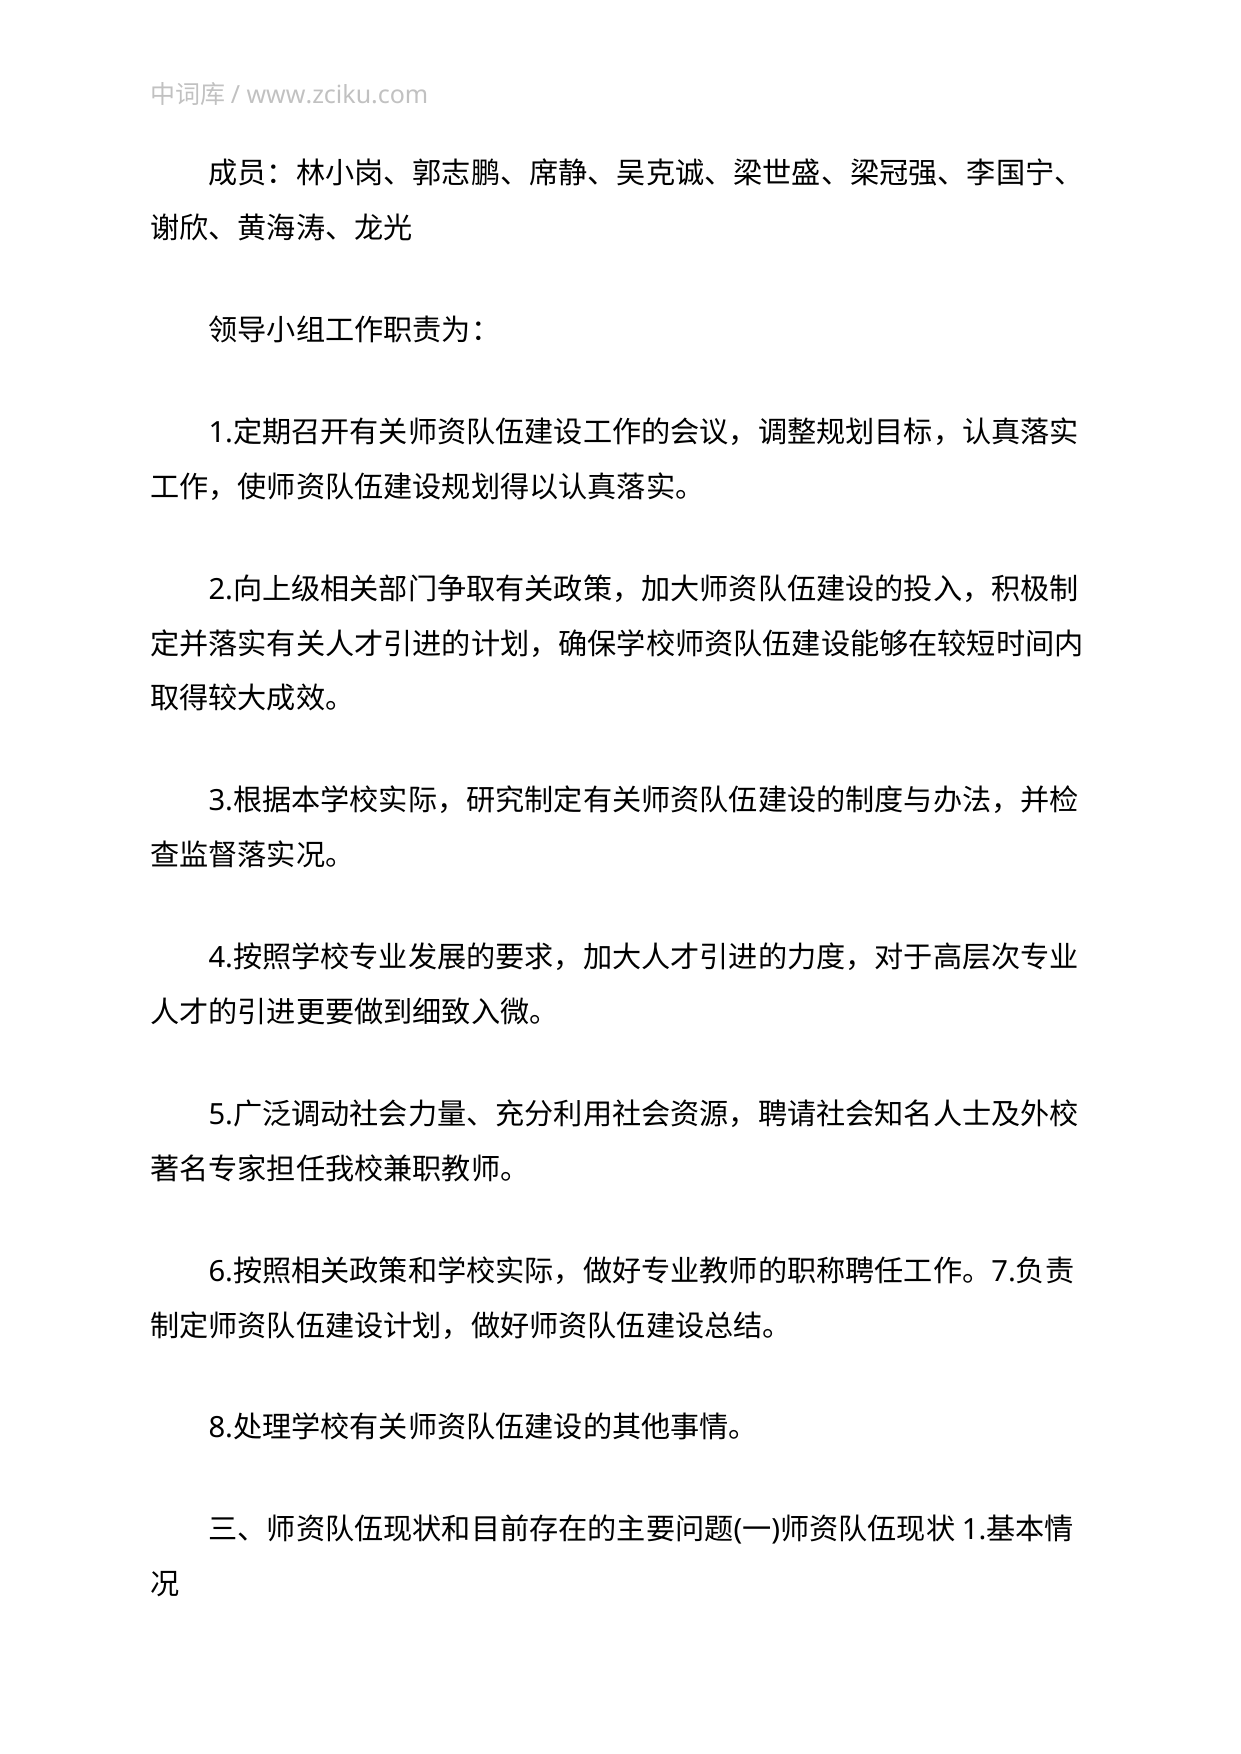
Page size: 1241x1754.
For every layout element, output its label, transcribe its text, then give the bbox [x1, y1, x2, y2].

text 3.根据本学校实际，研究制定有关师资队伍建设的制度与办法，并检查监督落实况。 [150, 777, 1090, 874]
text 4.按照学校专业发展的要求，加大人才引进的力度，对于高层次专业人才的引进更要做到细致入微。 [150, 934, 1090, 1031]
text 8.处理学校有关师资队伍建设的其他事情。 [150, 1404, 1090, 1446]
text 1.定期召开有关师资队伍建设工作的会议，调整规划目标，认真落实工作，使师资队伍建设规划得以认真落实。 [150, 408, 1090, 506]
text 领导小组工作职责为： [150, 307, 1090, 349]
text 成员：林小岗、郭志鹏、席静、吴克诚、梁世盛、梁冠强、李国宁、谢欣、黄海涛、龙光 [150, 150, 1090, 247]
text 三、师资队伍现状和目前存在的主要问题(一)师资队伍现状 1.基本情况 [150, 1506, 1090, 1603]
text 5.广泛调动社会力量、充分利用社会资源，聘请社会知名人士及外校著名专家担任我校兼职教师。 [150, 1090, 1090, 1188]
text 6.按照相关政策和学校实际，做好专业教师的职称聘任工作。7.负责制定师资队伍建设计划，做好师资队伍建设总结。 [150, 1247, 1090, 1344]
text 2.向上级相关部门争取有关政策，加大师资队伍建设的投入，积极制定并落实有关人才引进的计划，确保学校师资队伍建设能够在较短时间内取得较大成效。 [150, 565, 1090, 717]
